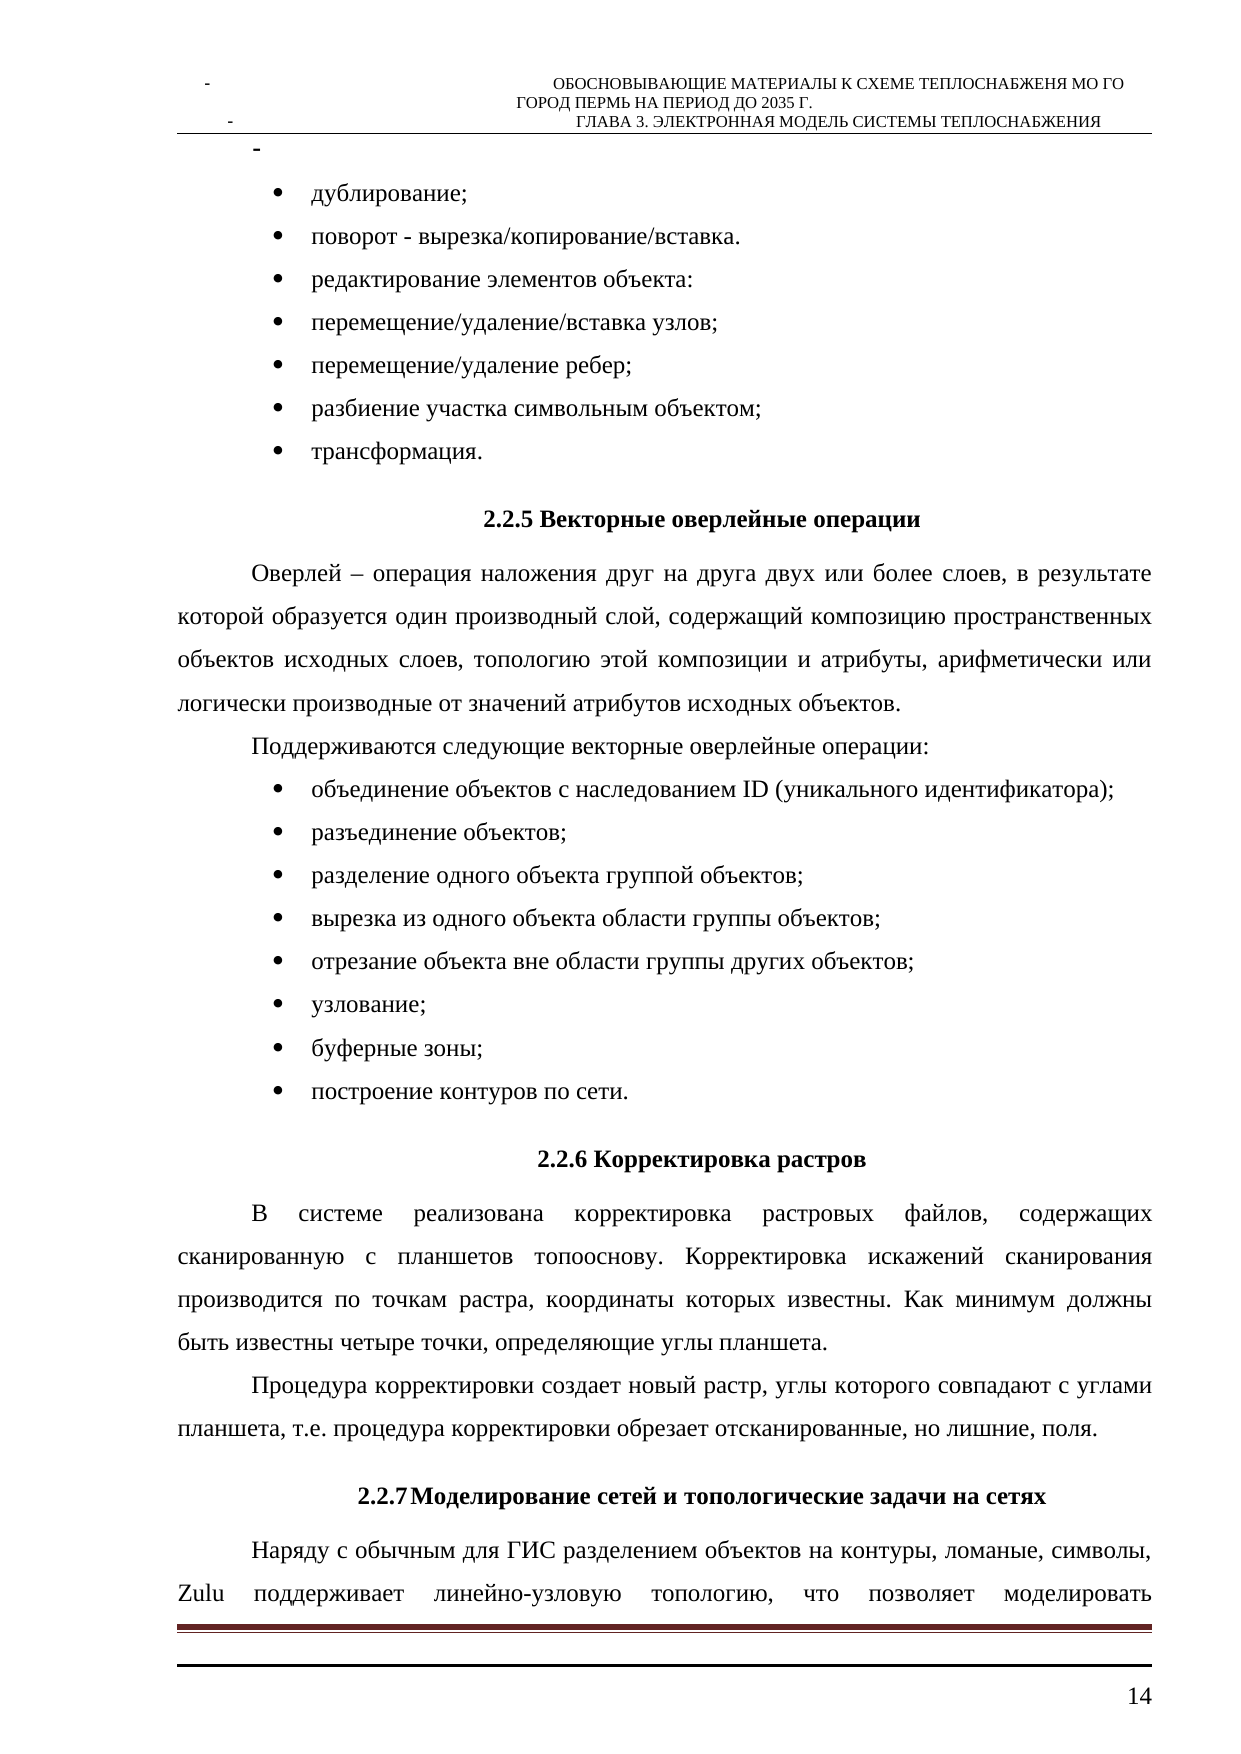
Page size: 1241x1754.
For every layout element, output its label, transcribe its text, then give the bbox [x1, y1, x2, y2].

list дублирование; [274, 178, 1153, 206]
list объединение объектов с наследованием ID (уникального идентификатора); [274, 774, 1153, 803]
list узлование; [274, 989, 1153, 1018]
list поворот - вырезка/копирование/вставка. [274, 221, 1153, 249]
list вырезка из одного объекта области группы объектов; [274, 903, 1153, 932]
list разделение одного объекта группой объектов; [274, 860, 1153, 889]
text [177, 1535, 1153, 1607]
list редактирование элементов объекта: [274, 264, 1153, 293]
list разъединение объектов; [274, 817, 1153, 846]
list перемещение/удаление/вставка узлов; [274, 307, 1153, 336]
subtitle 2.2.7 Моделирование сетей и топологические задачи на сетях [252, 1481, 1152, 1510]
text Процедура корректировки создает новый растр, углы которого совпадают с углами планшета, т.е. процедура корректировки обрезает отсканированные, но лишние, поля. [177, 1370, 1153, 1442]
text Оверлей – операция наложения друг на друга двух или более слоев, в результате которой образуется один производный слой, содержащий композицию пространственных объектов исходных слоев, топологию этой композиции и атрибуты, арифметически или логически производные от значений атрибутов исходных объектов. [177, 558, 1153, 716]
list построение контуров по сети. [274, 1076, 1153, 1104]
subtitle 2.2.5 Векторные оверлейные операции [252, 504, 1152, 533]
list разбиение участка символьным объектом; [274, 393, 1153, 422]
list перемещение/удаление ребер; [274, 350, 1153, 379]
subtitle 2.2.6 Корректировка растров [252, 1144, 1152, 1173]
text В системе реализована корректировка растровых файлов, содержащих сканированную с планшетов топооснову. Корректировка искажений сканирования производится по точкам растра, координаты которых известны. Как минимум должны быть известны четыре точки, определяющие углы планшета. [177, 1198, 1153, 1356]
text Поддерживаются следующие векторные оверлейные операции: [177, 731, 1153, 759]
list трансформация. [274, 436, 1153, 465]
list отрезание объекта вне области группы других объектов; [274, 946, 1153, 975]
list буферные зоны; [274, 1033, 1153, 1061]
